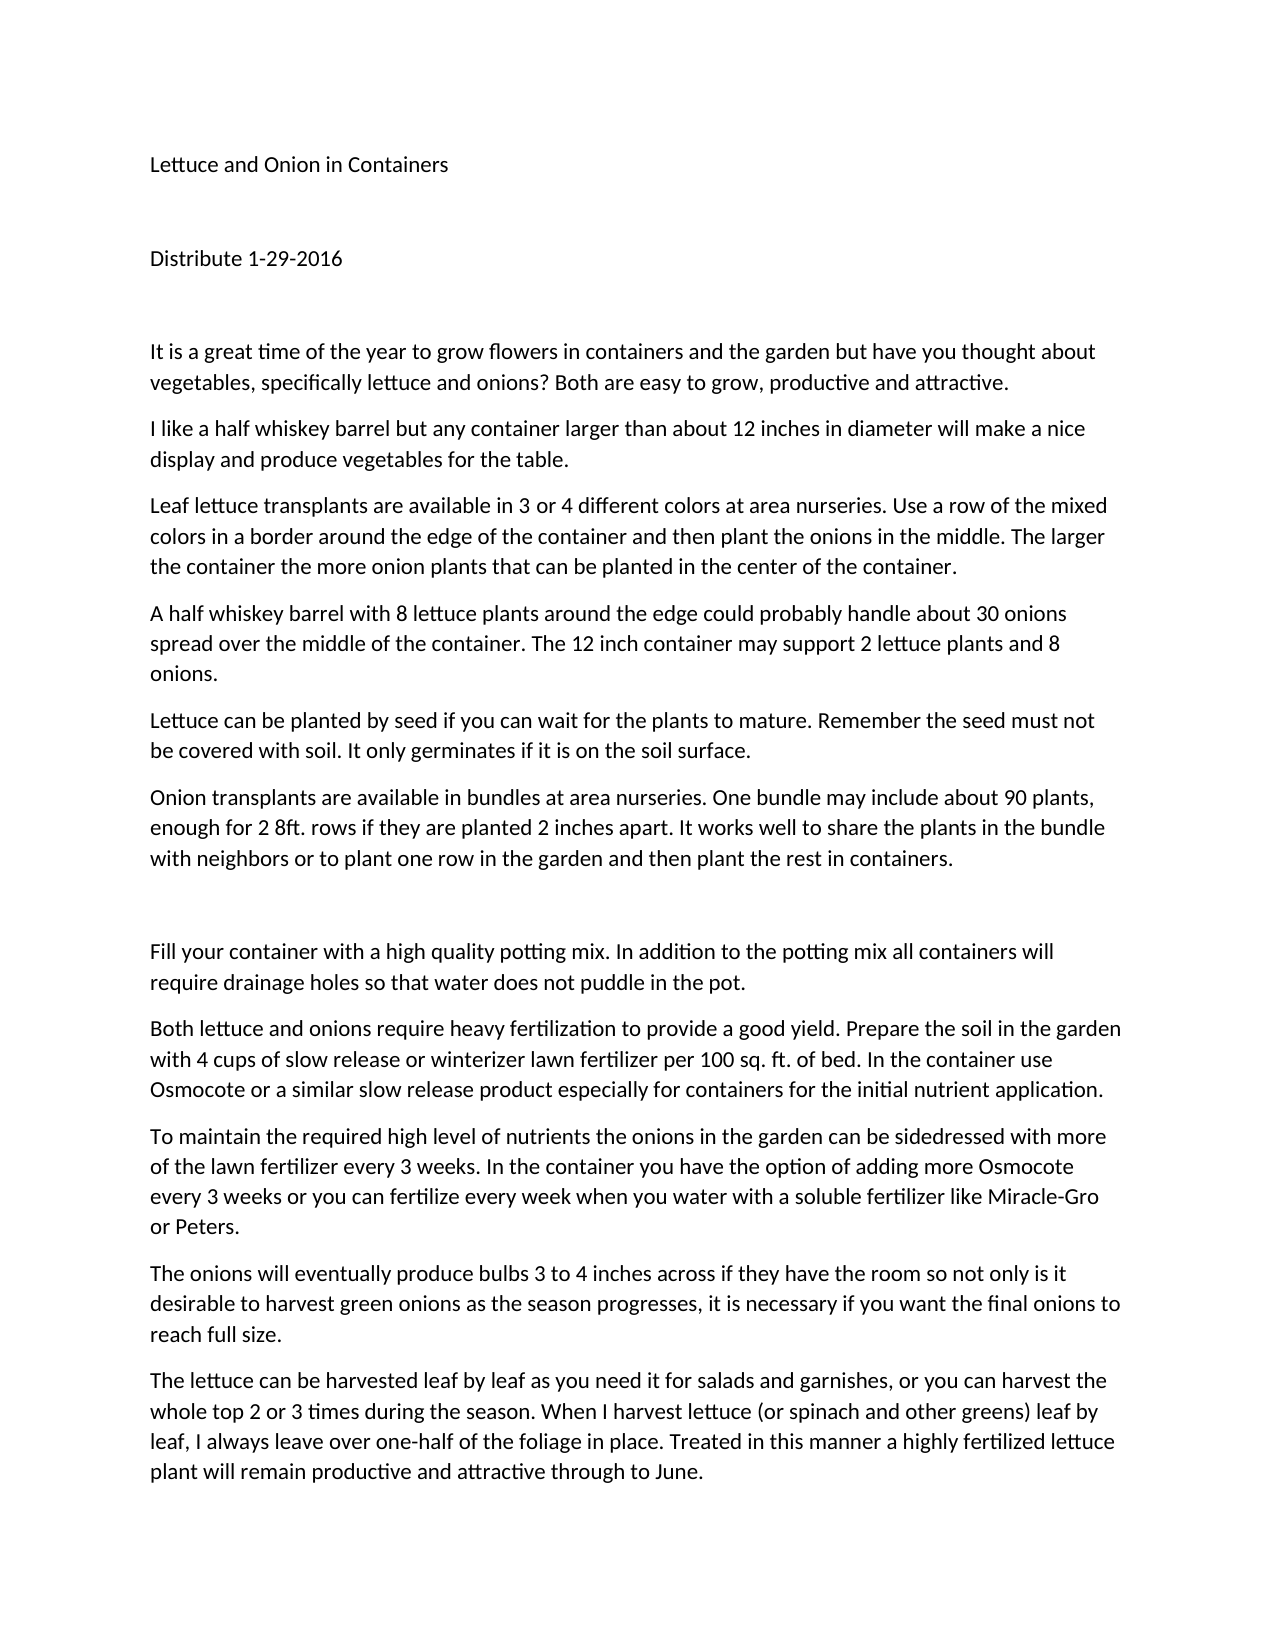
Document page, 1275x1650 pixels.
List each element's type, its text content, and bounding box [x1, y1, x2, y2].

text Both lettuce and onions require heavy fertilization to provide a good yield. Prepare the soil in the garden with 4 cups of slow release or winterizer lawn fertilizer per 100 sq. ft. of bed. In the container use Osmocote or a similar slow release product especially for containers for the initial nutrient application. [150, 1014, 1125, 1103]
text Lettuce and Onion in Containers [150, 150, 1125, 178]
text Lettuce can be planted by seed if you can wait for the plants to mature. Remember the seed must not be covered with soil. It only germinates if it is on the soil surface. [150, 706, 1125, 764]
text To maintain the required high level of nutrients the onions in the garden can be sidedressed with more of the lawn fertilizer every 3 weeks. In the container you have the option of adding more Osmocote every 3 weeks or you can fertilize every week when you water with a soluble fertilizer like Miracle-Gro or Peters. [150, 1122, 1125, 1241]
text Distribute 1-29-2016 [150, 244, 1125, 272]
text The lettuce can be harvested leaf by leaf as you need it for salads and garnishes, or you can harvest the whole top 2 or 3 times during the season. When I harvest lettuce (or spinach and other greens) leaf by leaf, I always leave over one-half of the foliage in place. Treated in this manner a highly fertilized lettuce plant will remain productive and attractive through to June. [150, 1367, 1125, 1485]
text Leaf lettuce transplants are available in 3 or 4 different colors at area nurseries. Use a row of the mixed colors in a border around the edge of the container and then plant the onions in the middle. The larger the container the more onion plants that can be planted in the center of the container. [150, 492, 1125, 580]
text The onions will eventually produce bulbs 3 to 4 inches across if they have the room so not only is it desirable to harvest green onions as the season progresses, it is necessary if you want the final onions to reach full size. [150, 1259, 1125, 1348]
text Onion transplants are available in bundles at area nurseries. One bundle may include about 90 plants, enough for 2 8ft. rows if they are planted 2 inches apart. It works well to share the plants in the bundle with neighbors or to plant one row in the garden and then plant the rest in containers. [150, 783, 1125, 872]
text Fill your container with a high quality potting mix. In addition to the potting mix all containers will require drainage holes so that water does not puddle in the pot. [150, 937, 1125, 996]
text It is a great time of the year to grow flowers in containers and the garden but have you thought about vegetables, specifically lettuce and onions? Both are easy to grow, productive and attractive. [150, 337, 1125, 396]
text A half whiskey barrel with 8 lettuce plants around the edge could probably handle about 30 onions spread over the middle of the container. The 12 inch container may support 2 lettuce plants and 8 onions. [150, 599, 1125, 687]
text I like a half whiskey barrel but any container larger than about 12 inches in diameter will make a nice display and produce vegetables for the table. [150, 414, 1125, 473]
